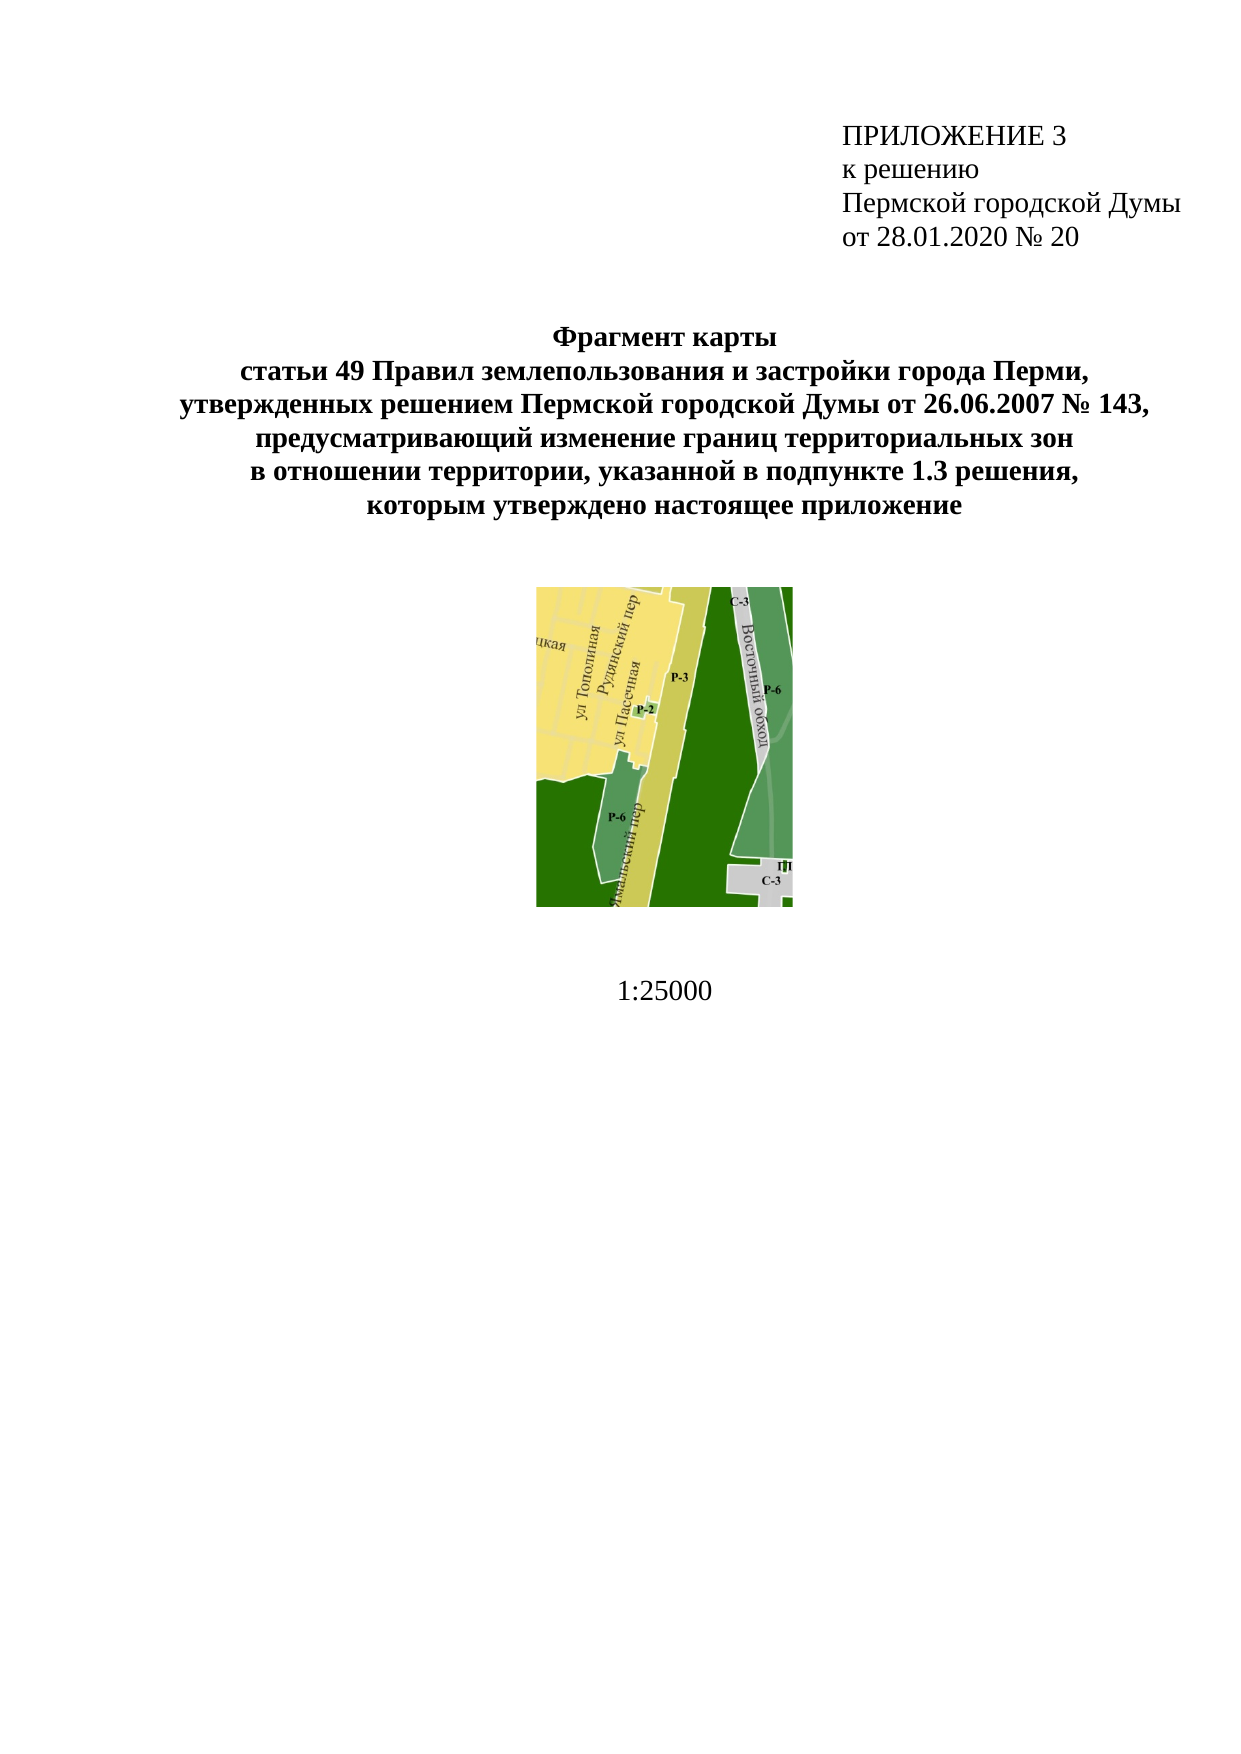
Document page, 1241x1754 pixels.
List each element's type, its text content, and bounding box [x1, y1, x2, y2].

text статьи 49 Правил землепользования и застройки города Перми, утвержденных решением Пермской городской Думы от 26.06.2007 № 143, предусматривающий изменение границ территориальных зон [148, 353, 1181, 453]
text Фрагмент карты [148, 319, 1181, 353]
text от 28.01.2020 № 20 [148, 219, 1181, 252]
picture [536, 587, 793, 907]
text которым утверждено настоящее приложение [148, 487, 1181, 521]
text 1:25000 [148, 973, 1181, 1007]
text ПРИЛОЖЕНИЕ 3 [148, 118, 1181, 152]
text в отношении территории, указанной в подпункте 1.3 решения, [148, 453, 1181, 487]
text Пермской городской Думы [148, 185, 1181, 219]
text к решению [148, 152, 1181, 185]
